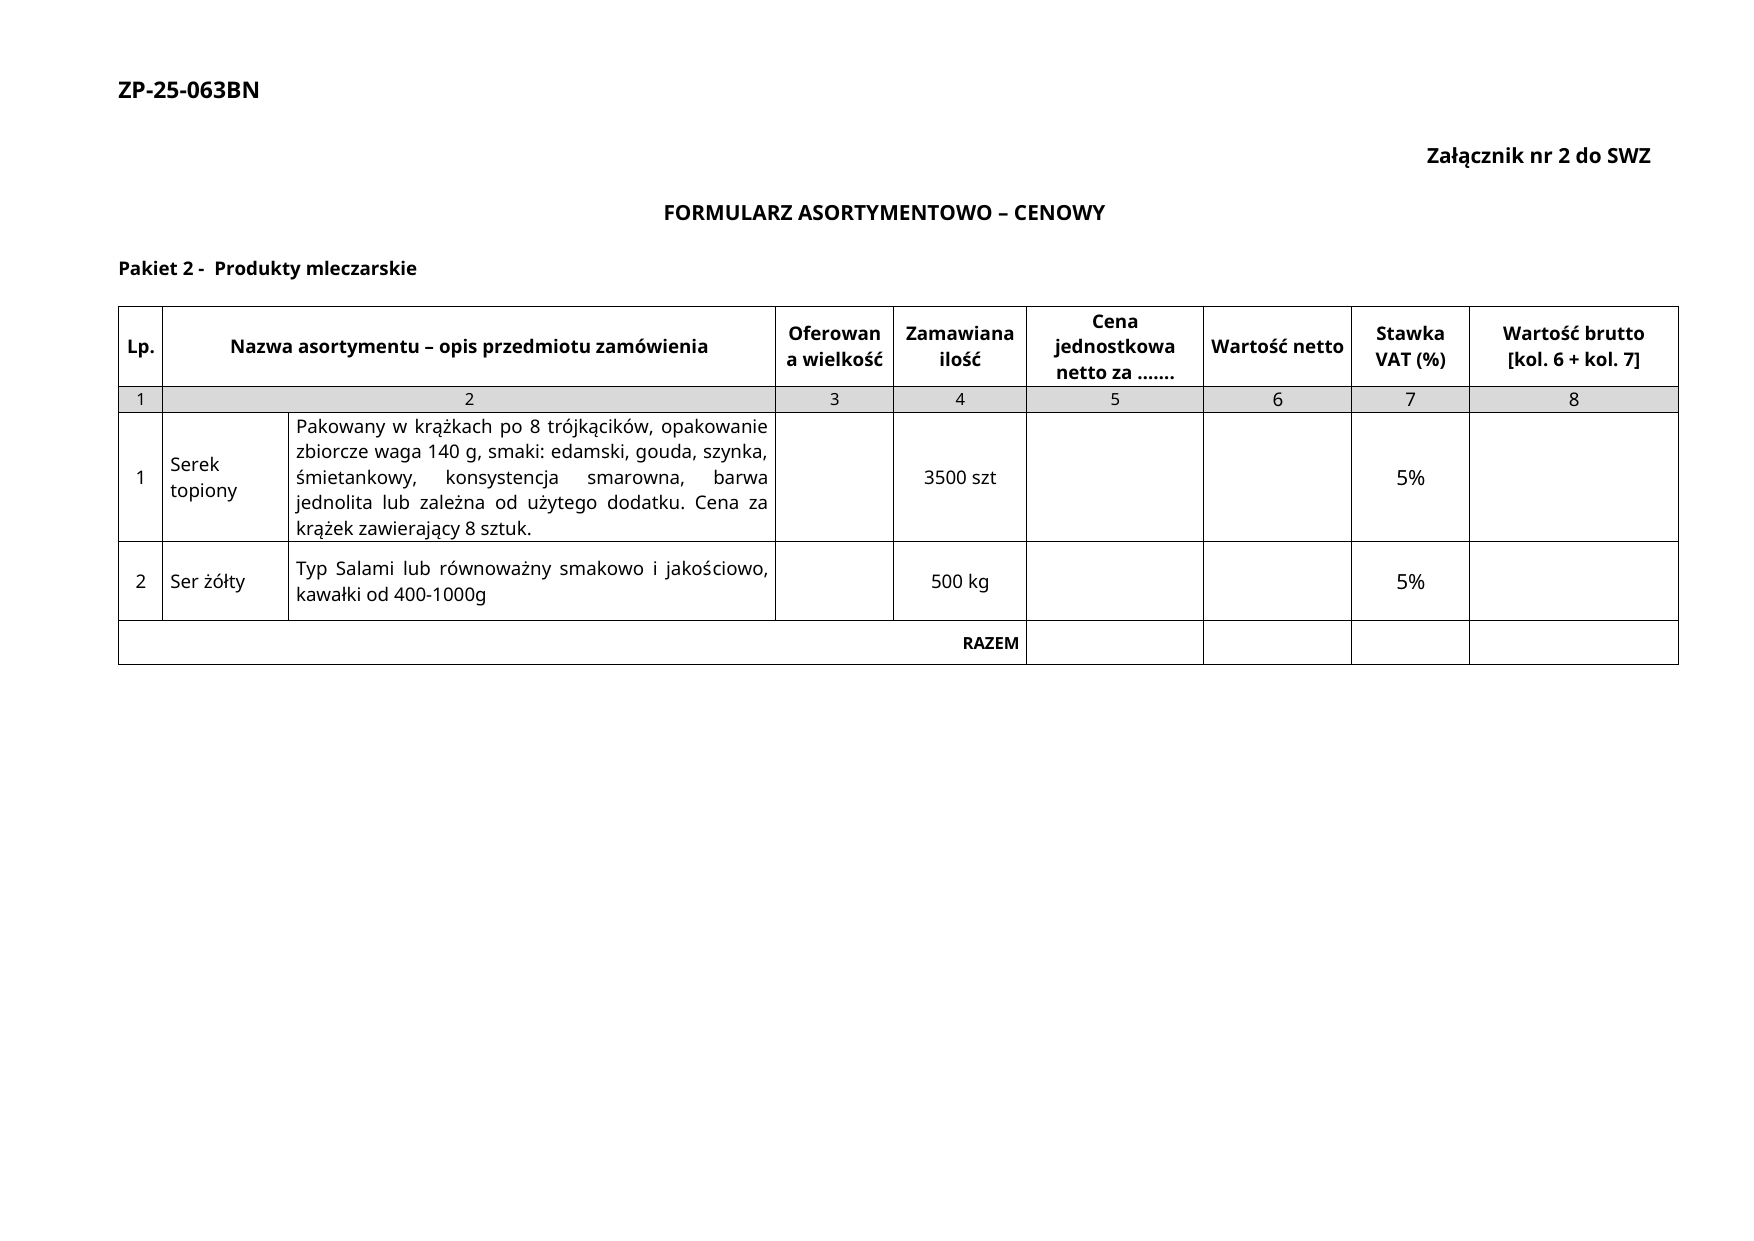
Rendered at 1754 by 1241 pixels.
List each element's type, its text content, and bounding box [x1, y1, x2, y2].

table_header Wartość netto [1204, 307, 1351, 386]
table_cell 500 kg [894, 542, 1026, 620]
table_cell Pakowany w krążkach po 8 trójkącików, opakowanie zbiorcze waga 140 g, smaki: edamski, gouda, szynka, śmietankowy, konsystencja smarowna, barwa jednolita lub zależna od użytego dodatku. Cena za krążek zawierający 8 sztuk. [289, 413, 775, 541]
table_cell 7 [1352, 387, 1469, 412]
table_cell [1027, 413, 1203, 541]
table_cell 1 [119, 413, 162, 541]
table_cell 2 [163, 387, 775, 412]
table_cell [1204, 542, 1351, 620]
table_cell [776, 413, 893, 541]
table_cell 3 [776, 387, 893, 412]
table_header Cena jednostkowa netto za ……. [1027, 307, 1203, 386]
table_cell [1470, 621, 1678, 664]
table_cell 5 [1027, 387, 1203, 412]
table_cell [1204, 413, 1351, 541]
table_header Stawka VAT (%) [1352, 307, 1469, 386]
table_cell 5% [1352, 413, 1469, 541]
table_cell [1352, 621, 1469, 664]
table_cell [776, 542, 893, 620]
table_cell 2 [119, 542, 162, 620]
table_cell 5% [1352, 542, 1469, 620]
table_header Nazwa asortymentu – opis przedmiotu zamówienia [163, 307, 775, 386]
table_cell 8 [1470, 387, 1678, 412]
table_cell Typ Salami lub równoważny smakowo i jakościowo, kawałki od 400-1000g [289, 542, 775, 620]
table_header Lp. [119, 307, 162, 386]
text Pakiet 2 - Produkty mleczarskie [118, 255, 1651, 280]
table_header Wartość brutto [kol. 6 + kol. 7] [1470, 307, 1678, 386]
table_cell [1204, 621, 1351, 664]
table_header Zamawiana ilość [894, 307, 1026, 386]
table_cell 1 [119, 387, 162, 412]
table_cell [1470, 542, 1678, 620]
table_cell [1027, 542, 1203, 620]
table_cell RAZEM [119, 621, 1026, 664]
text FORMULARZ ASORTYMENTOWO – CENOWY [118, 198, 1651, 226]
text Załącznik nr 2 do SWZ [118, 141, 1651, 169]
table_cell [1470, 413, 1678, 541]
table_cell 3500 szt [894, 413, 1026, 541]
table_cell Serek topiony [163, 413, 288, 541]
table_header Oferowana wielkość [776, 307, 893, 386]
table_cell [1027, 621, 1203, 664]
table_cell 4 [894, 387, 1026, 412]
table_cell 6 [1204, 387, 1351, 412]
table_cell Ser żółty [163, 542, 288, 620]
